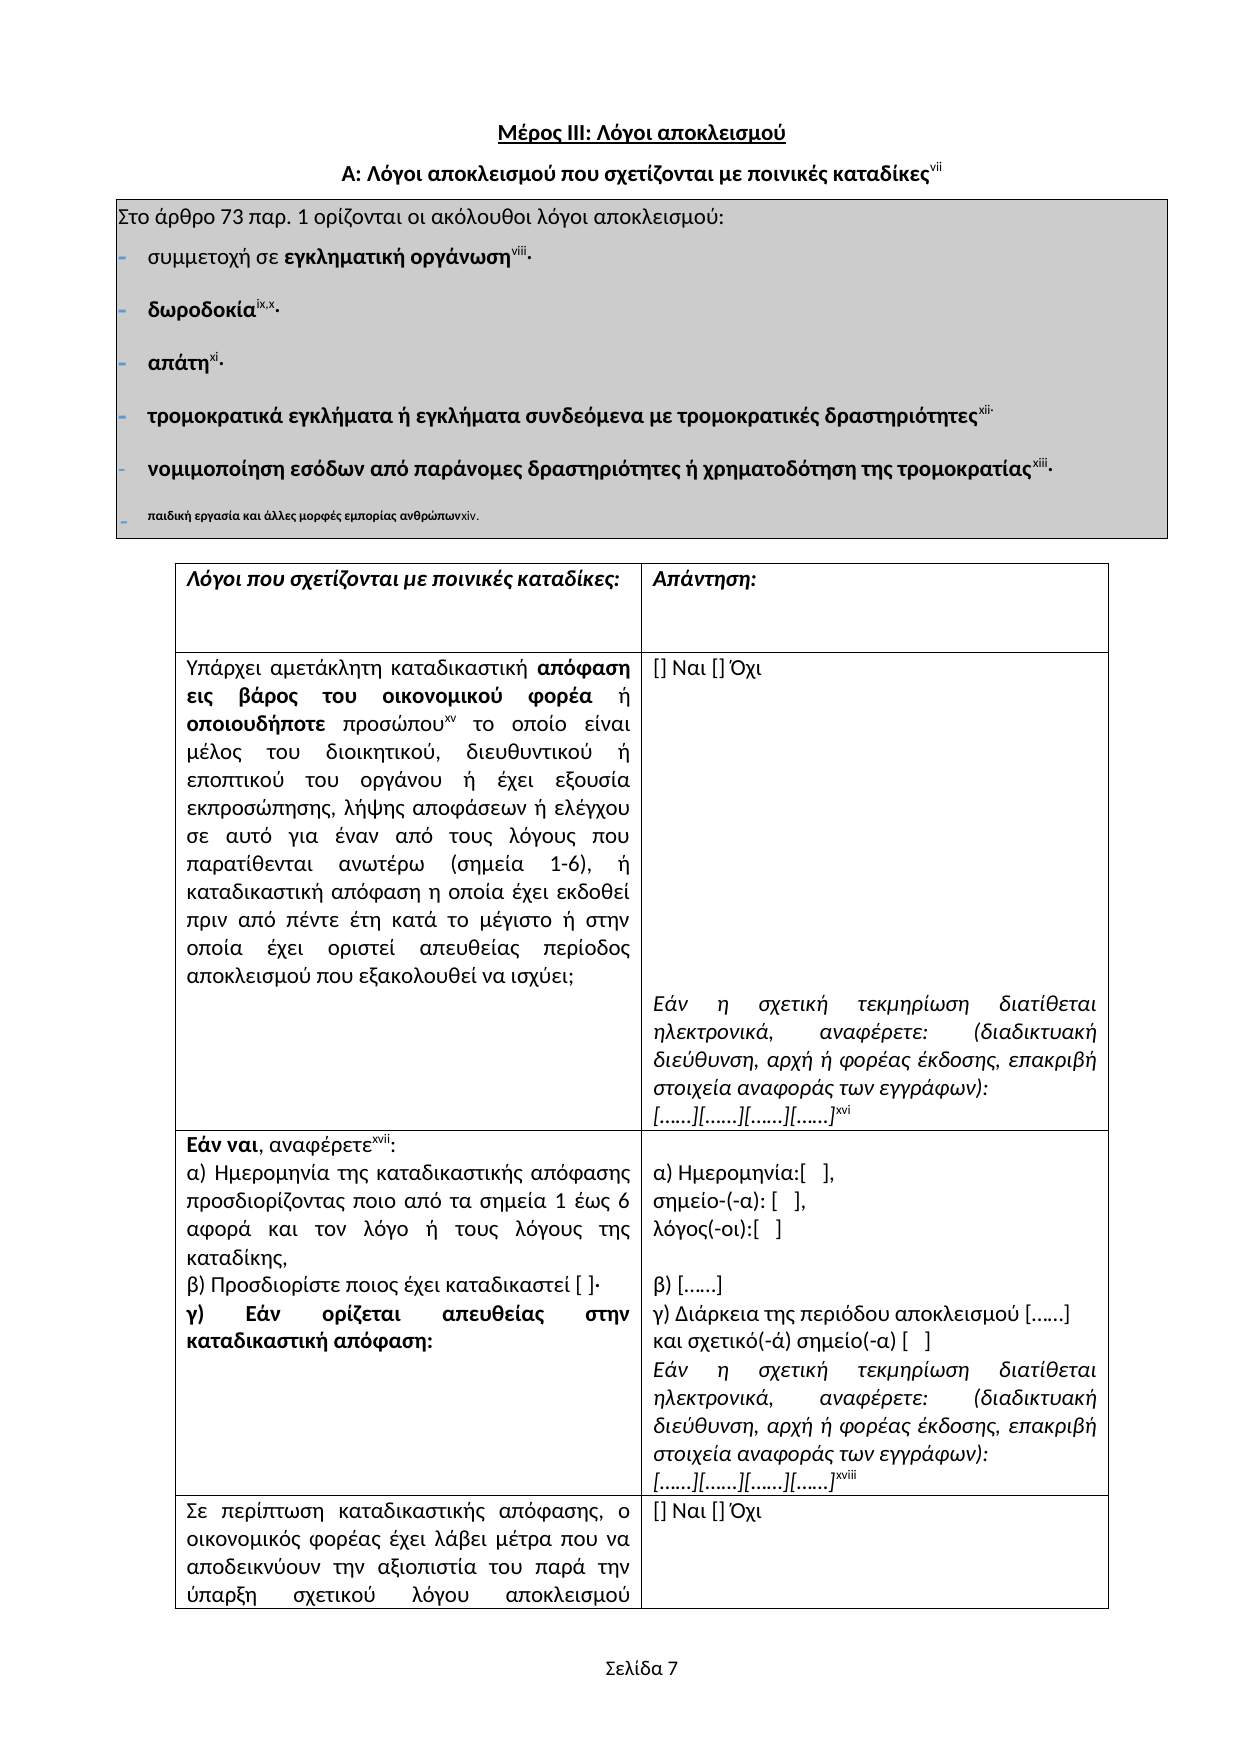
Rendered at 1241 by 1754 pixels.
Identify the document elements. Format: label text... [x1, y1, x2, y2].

table_header Απάντηση: [642, 564, 1108, 652]
text Στο άρθρο 73 παρ. 1 ορίζονται οι ακόλουθοι λόγοι αποκλεισμού: [117, 200, 1167, 230]
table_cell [176, 1496, 641, 1608]
text Μέρος III: Λόγοι αποκλεισμού [118, 118, 1165, 146]
table_cell Εάν ναι, αναφέρετε: α) Ημερομηνία της καταδικαστικής απόφασης προσδιορίζοντας ποιο από τα σημεία 1 έως 6 αφορά και τον λόγο ή τους λόγους της καταδίκης, β) Προσδιορίστε ποιος έχει καταδικαστεί [ ]· γ) Εάν ορίζεται απευθείας στην καταδικαστική απόφαση: [176, 1131, 641, 1495]
table_cell Υπάρχει αμετάκλητη καταδικαστική απόφαση εις βάρος του οικονομικού φορέα ή οποιουδήποτε προσώπου το οποίο είναι μέλος του διοικητικού, διευθυντικού ή εποπτικού του οργάνου ή έχει εξουσία εκπροσώπησης, λήψης αποφάσεων ή ελέγχου σε αυτό για έναν από τους λόγους που παρατίθενται ανωτέρω (σημεία 1-6), ή καταδικαστική απόφαση η οποία έχει εκδοθεί πριν από πέντε έτη κατά το μέγιστο ή στην οποία έχει οριστεί απευθείας περίοδος αποκλεισμού που εξακολουθεί να ισχύει; [176, 653, 641, 1129]
table_header Λόγοι που σχετίζονται με ποινικές καταδίκες: [176, 564, 641, 652]
table_cell [] Ναι [] Όχι [642, 1496, 1108, 1608]
list νομιμοποίηση εσόδων από παράνομες δραστηριότητες ή χρηματοδότηση της τρομοκρατίας· [117, 452, 1167, 482]
table_cell [] Ναι [] Όχι Εάν η σχετική τεκμηρίωση διατίθεται ηλεκτρονικά, αναφέρετε: (διαδικτυακή διεύθυνση, αρχή ή φορέας έκδοσης, επακριβή στοιχεία αναφοράς των εγγράφων): [……][……][……][……] [642, 653, 1108, 1129]
text Α: Λόγοι αποκλεισμού που σχετίζονται με ποινικές καταδίκες [118, 159, 1165, 187]
list δωροδοκία,· [117, 293, 1167, 323]
list συμμετοχή σε εγκληματική οργάνωση· [117, 240, 1167, 270]
list απάτη· [117, 346, 1167, 376]
list παιδική εργασία και άλλες μορφές εμπορίας ανθρώπων. [117, 505, 1167, 538]
table_cell α) Ημερομηνία:[ ], σημείο-(-α): [ ], λόγος(-οι):[ ] β) [……] γ) Διάρκεια της περιόδου αποκλεισμού [……] και σχετικό(-ά) σημείο(-α) [ ] Εάν η σχετική τεκμηρίωση διατίθεται ηλεκτρονικά, αναφέρετε: (διαδικτυακή διεύθυνση, αρχή ή φορέας έκδοσης, επακριβή στοιχεία αναφοράς των εγγράφων): [……][……][……][……] [642, 1131, 1108, 1495]
list τρομοκρατικά εγκλήματα ή εγκλήματα συνδεόμενα με τρομοκρατικές δραστηριότητες· [117, 399, 1167, 429]
